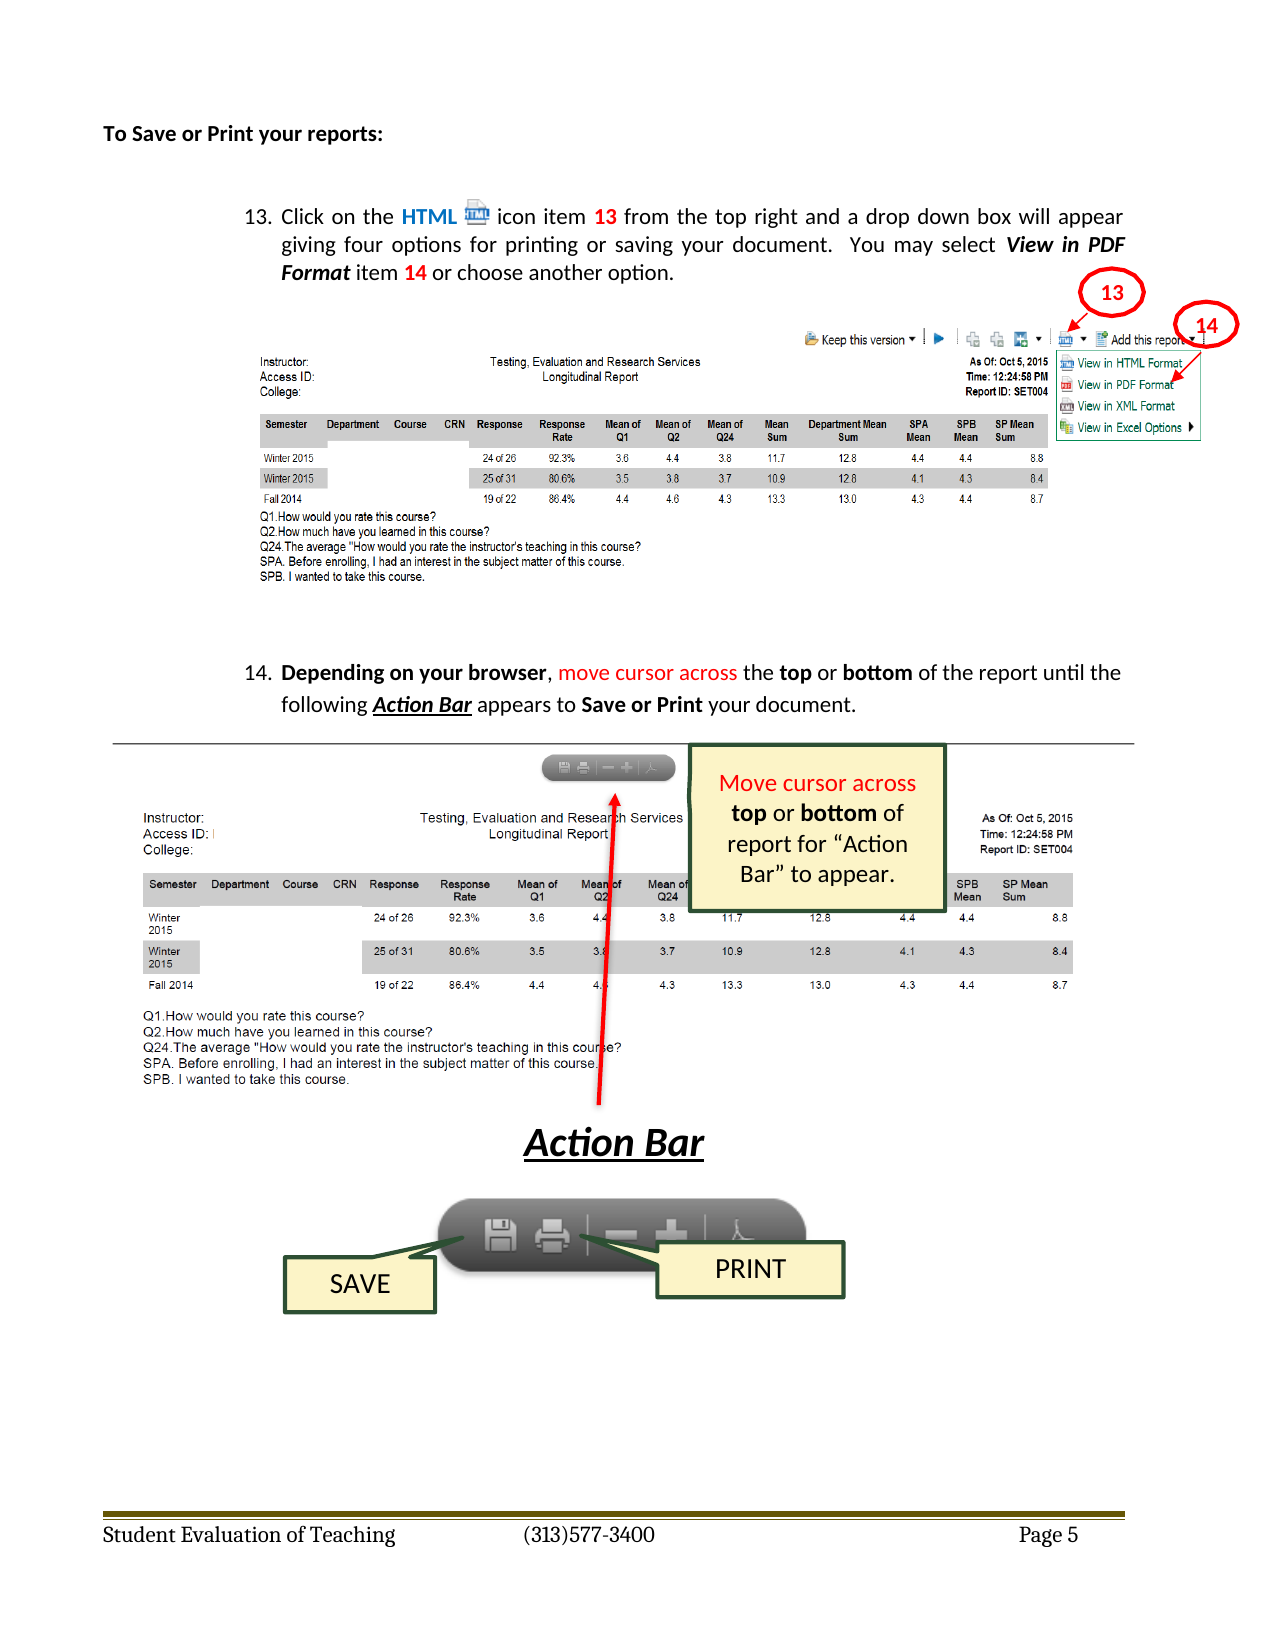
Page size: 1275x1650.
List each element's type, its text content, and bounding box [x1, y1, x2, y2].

text To Save or Print your reports: [103, 119, 1125, 147]
picture [103, 322, 1210, 637]
text Action Bar [103, 1116, 1125, 1167]
list Click on the HTML icon item 13 from the top right and a drop down box will appear giving four options for printing or saving your document. You may select View in PDF Format item 14 or choose another option. [244, 200, 1125, 286]
picture [464, 199, 490, 225]
picture [1178, 322, 1210, 344]
picture [396, 1195, 833, 1291]
picture [112, 743, 1135, 1091]
list Depending on your browser, move cursor across the top or bottom of the report until the following Action Bar appears to Save or Print your document. [244, 658, 1125, 718]
